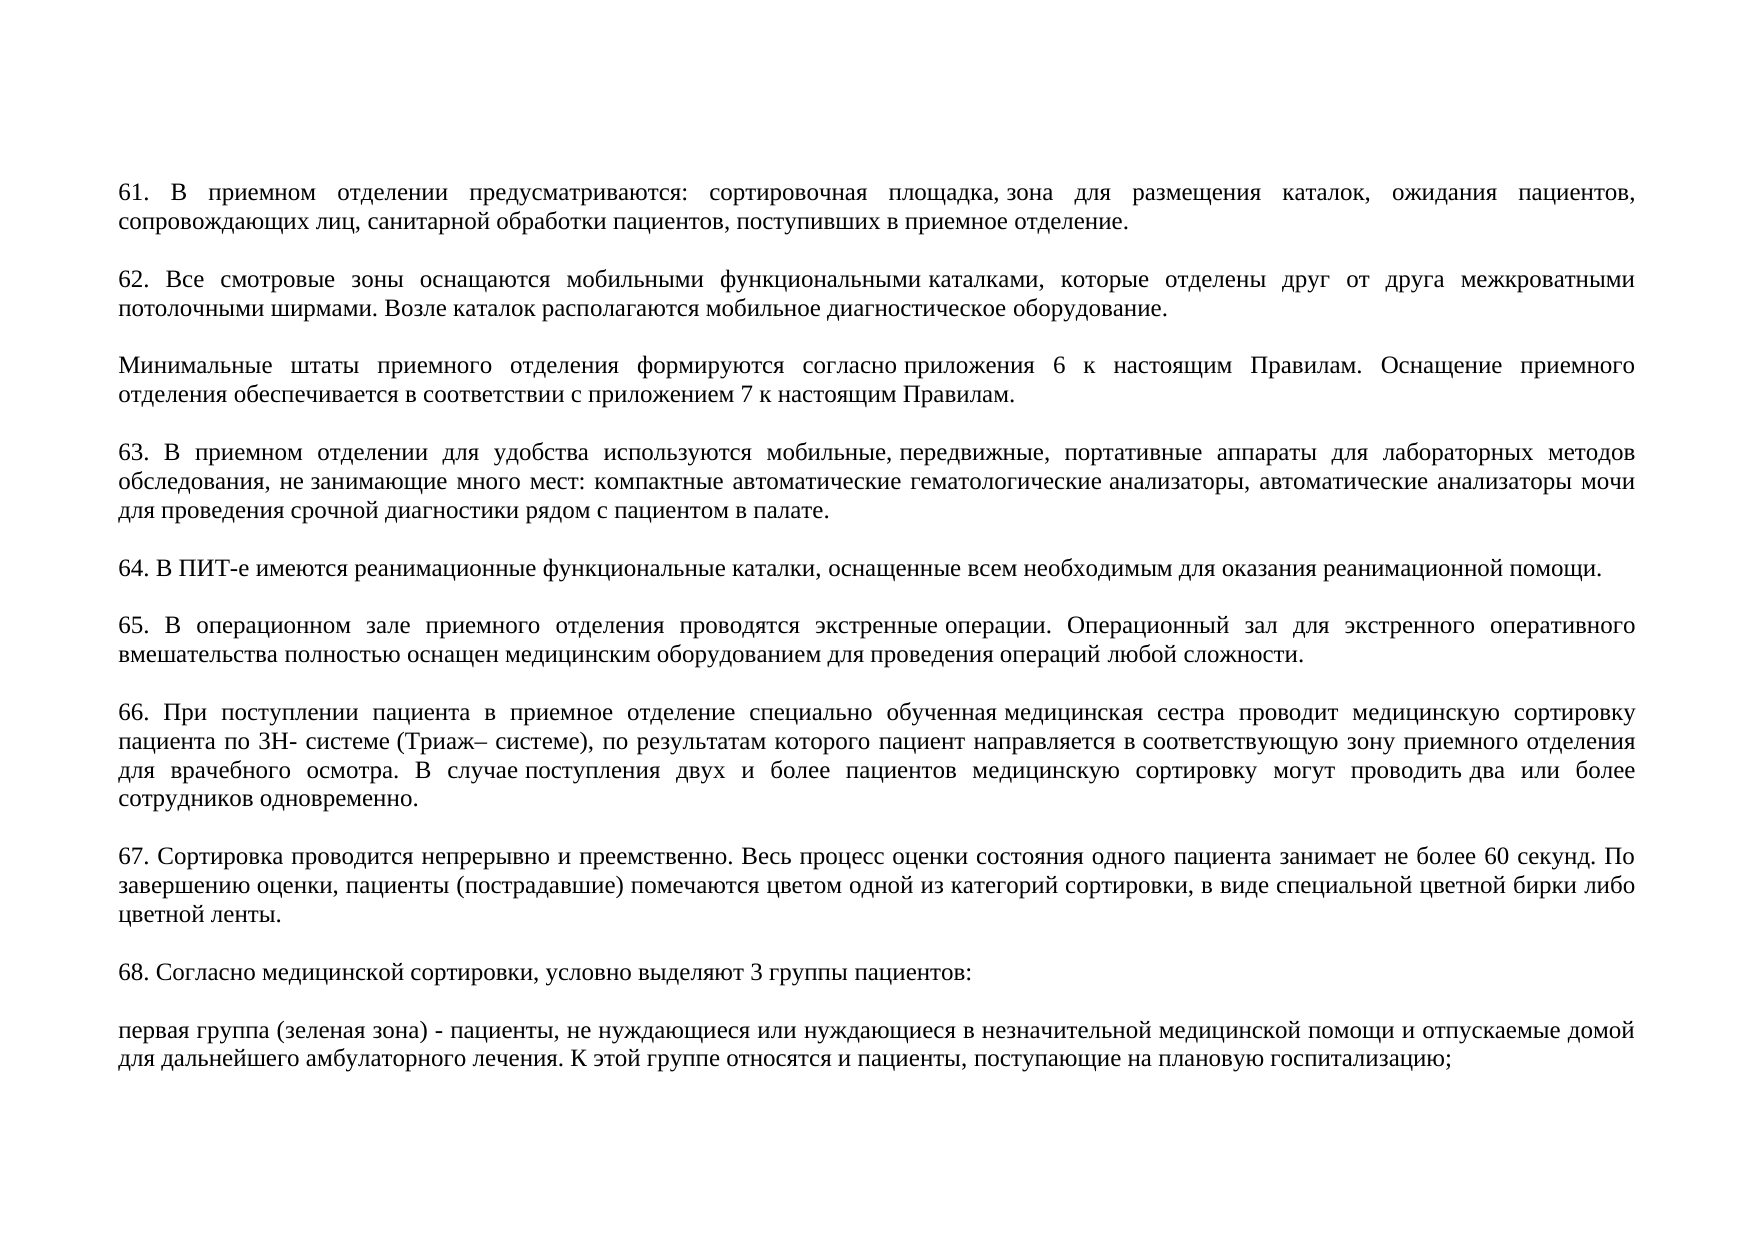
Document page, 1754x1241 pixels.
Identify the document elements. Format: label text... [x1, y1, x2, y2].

text 68. Согласно медицинской сортировки, условно выделяют 3 группы пациентов: [118, 957, 1636, 986]
text 65. В операционном зале приемного отделения проводятся экстренные операции. Операционный зал для экстренного оперативного вмешательства полностью оснащен медицинским оборудованием для проведения операций любой сложности. [118, 611, 1636, 668]
text 62. Все смотровые зоны оснащаются мобильными функциональными каталками, которые отделены друг от друга межкроватными потолочными ширмами. Возле каталок располагаются мобильное диагностическое оборудование. [118, 264, 1636, 321]
text 63. В приемном отделении для удобства используются мобильные, передвижные, портативные аппараты для лабораторных методов обследования, не занимающие много мест: компактные автоматические гематологические анализаторы, автоматические анализаторы мочи для проведения срочной диагностики рядом с пациентом в палате. [118, 437, 1636, 523]
text 67. Сортировка проводится непрерывно и преемственно. Весь процесс оценки состояния одного пациента занимает не более 60 секунд. По завершению оценки, пациенты (пострадавшие) помечаются цветом одной из категорий сортировки, в виде специальной цветной бирки либо цветной ленты. [118, 841, 1636, 928]
text 66. При поступлении пациента в приемное отделение специально обученная медицинская сестра проводит медицинскую сортировку пациента по 3H- системе (Триаж– системе), по результатам которого пациент направляется в соответствующую зону приемного отделения для врачебного осмотра. В случае поступления двух и более пациентов медицинскую сортировку могут проводить два или более сотрудников одновременно. [118, 697, 1636, 812]
text 64. В ПИТ-е имеются реанимационные функциональные каталки, оснащенные всем необходимым для оказания реанимационной помощи. [118, 553, 1636, 581]
text Минимальные штаты приемного отделения формируются согласно приложения 6 к настоящим Правилам. Оснащение приемного отделения обеспечивается в соответствии с приложением 7 к настоящим Правилам. [118, 351, 1636, 408]
text 61. В приемном отделении предусматриваются: сортировочная площадка, зона для размещения каталок, ожидания пациентов, сопровождающих лиц, санитарной обработки пациентов, поступивших в приемное отделение. [118, 177, 1636, 235]
text первая группа (зеленая зона) - пациенты, не нуждающиеся или нуждающиеся в незначительной медицинской помощи и отпускаемые домой для дальнейшего амбулаторного лечения. К этой группе относятся и пациенты, поступающие на плановую госпитализацию; [118, 1015, 1636, 1072]
